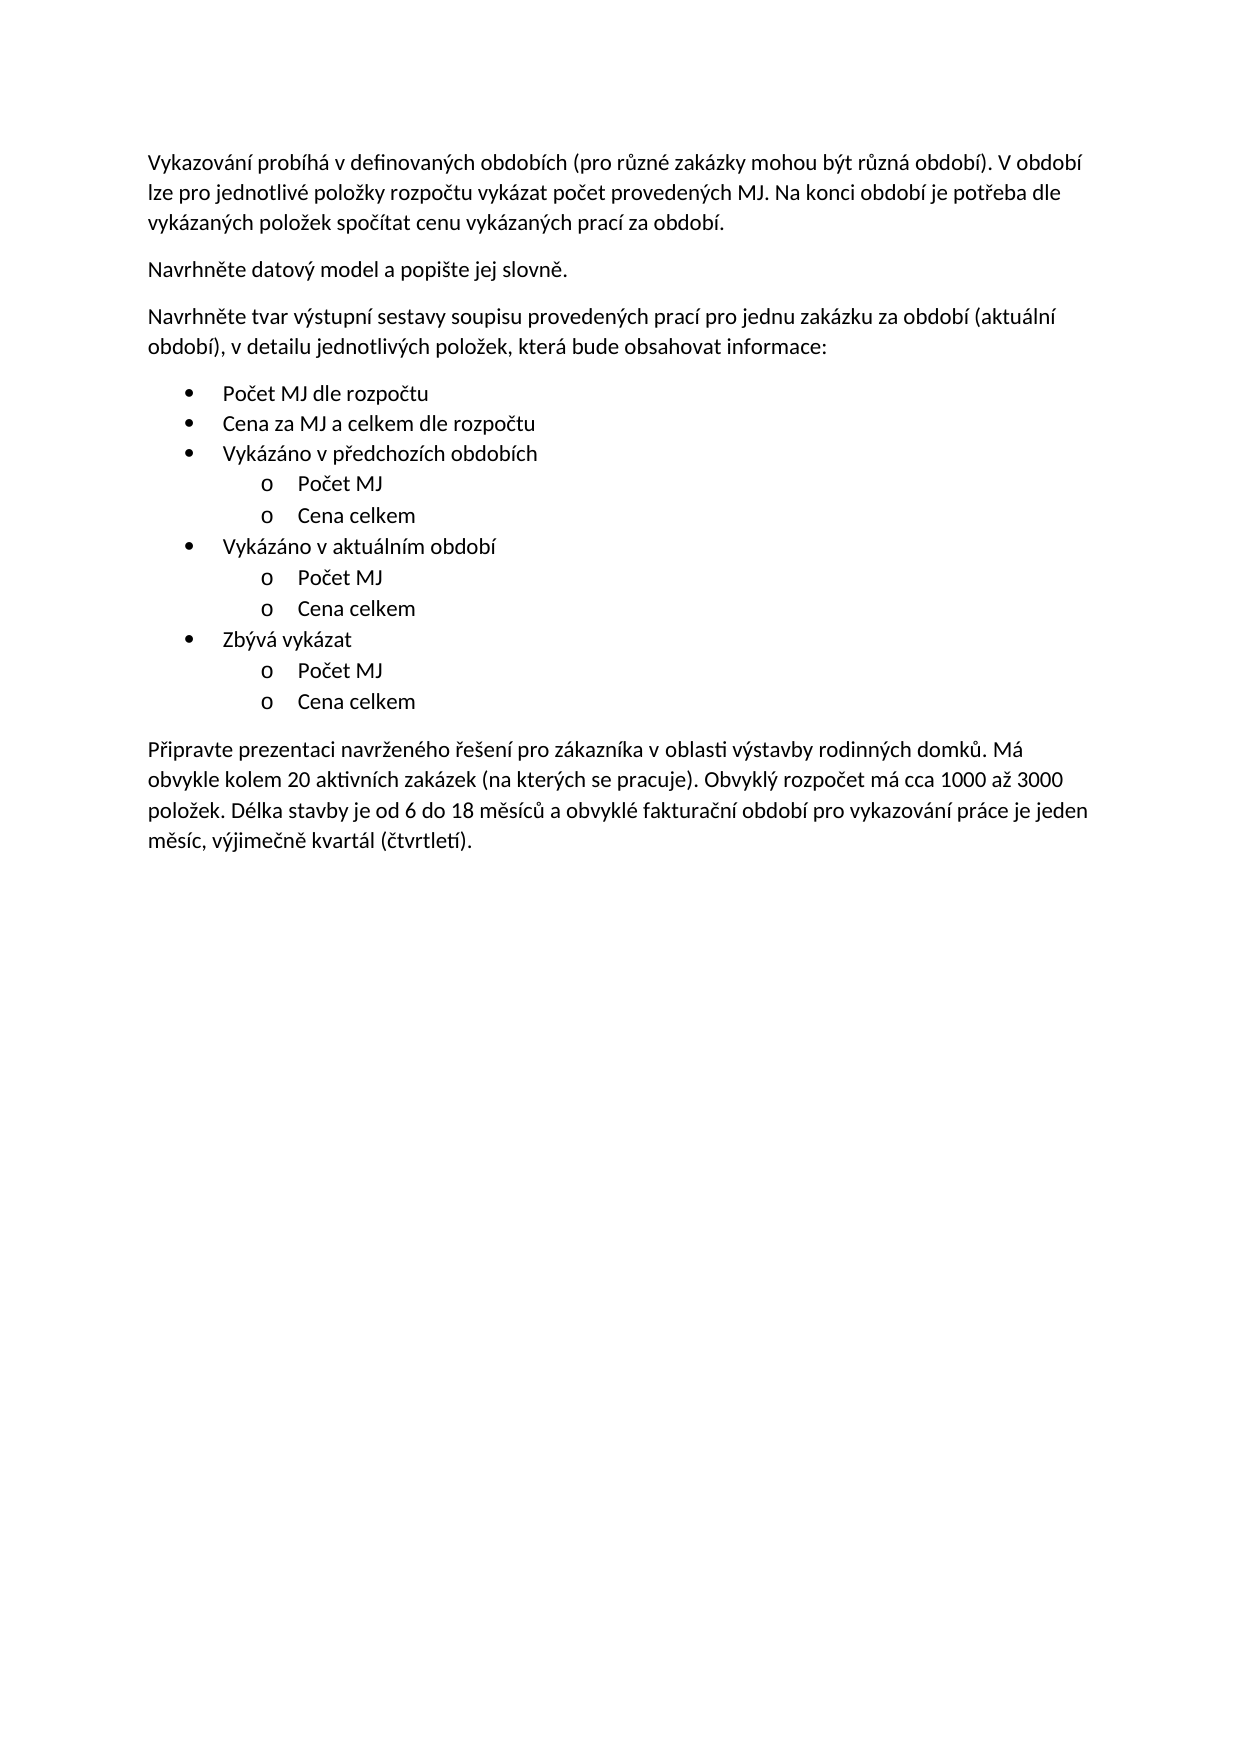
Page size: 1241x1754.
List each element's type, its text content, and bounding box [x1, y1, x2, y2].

text Připravte prezentaci navrženého řešení pro zákazníka v oblasti výstavby rodinných domků. Má obvykle kolem 20 aktivních zakázek (na kterých se pracuje). Obvyklý rozpočet má cca 1000 až 3000 položek. Délka stavby je od 6 do 18 měsíců a obvyklé fakturační období pro vykazování práce je jeden měsíc, výjimečně kvartál (čtvrtletí). [148, 735, 1093, 854]
text Vykazování probíhá v definovaných obdobích (pro různé zakázky mohou být různá období). V období lze pro jednotlivé položky rozpočtu vykázat počet provedených MJ. Na konci období je potřeba dle vykázaných položek spočítat cenu vykázaných prací za období. [148, 148, 1093, 236]
text Navrhněte datový model a popište jej slovně. [148, 255, 1093, 283]
list Cena za MJ a celkem dle rozpočtu [185, 409, 1093, 437]
list Počet MJ dle rozpočtu [185, 379, 1093, 407]
list Cena celkem [260, 501, 1093, 530]
list Vykázáno v aktuálním období [185, 532, 1093, 560]
list Cena celkem [260, 687, 1093, 716]
list Cena celkem [260, 594, 1093, 623]
list Počet MJ [260, 469, 1093, 499]
list Počet MJ [260, 656, 1093, 685]
text Navrhněte tvar výstupní sestavy soupisu provedených prací pro jednu zakázku za období (aktuální období), v detailu jednotlivých položek, která bude obsahovat informace: [148, 302, 1093, 360]
list Vykázáno v předchozích obdobích [185, 439, 1093, 467]
list Zbývá vykázat [185, 626, 1093, 653]
list Počet MJ [260, 563, 1093, 592]
